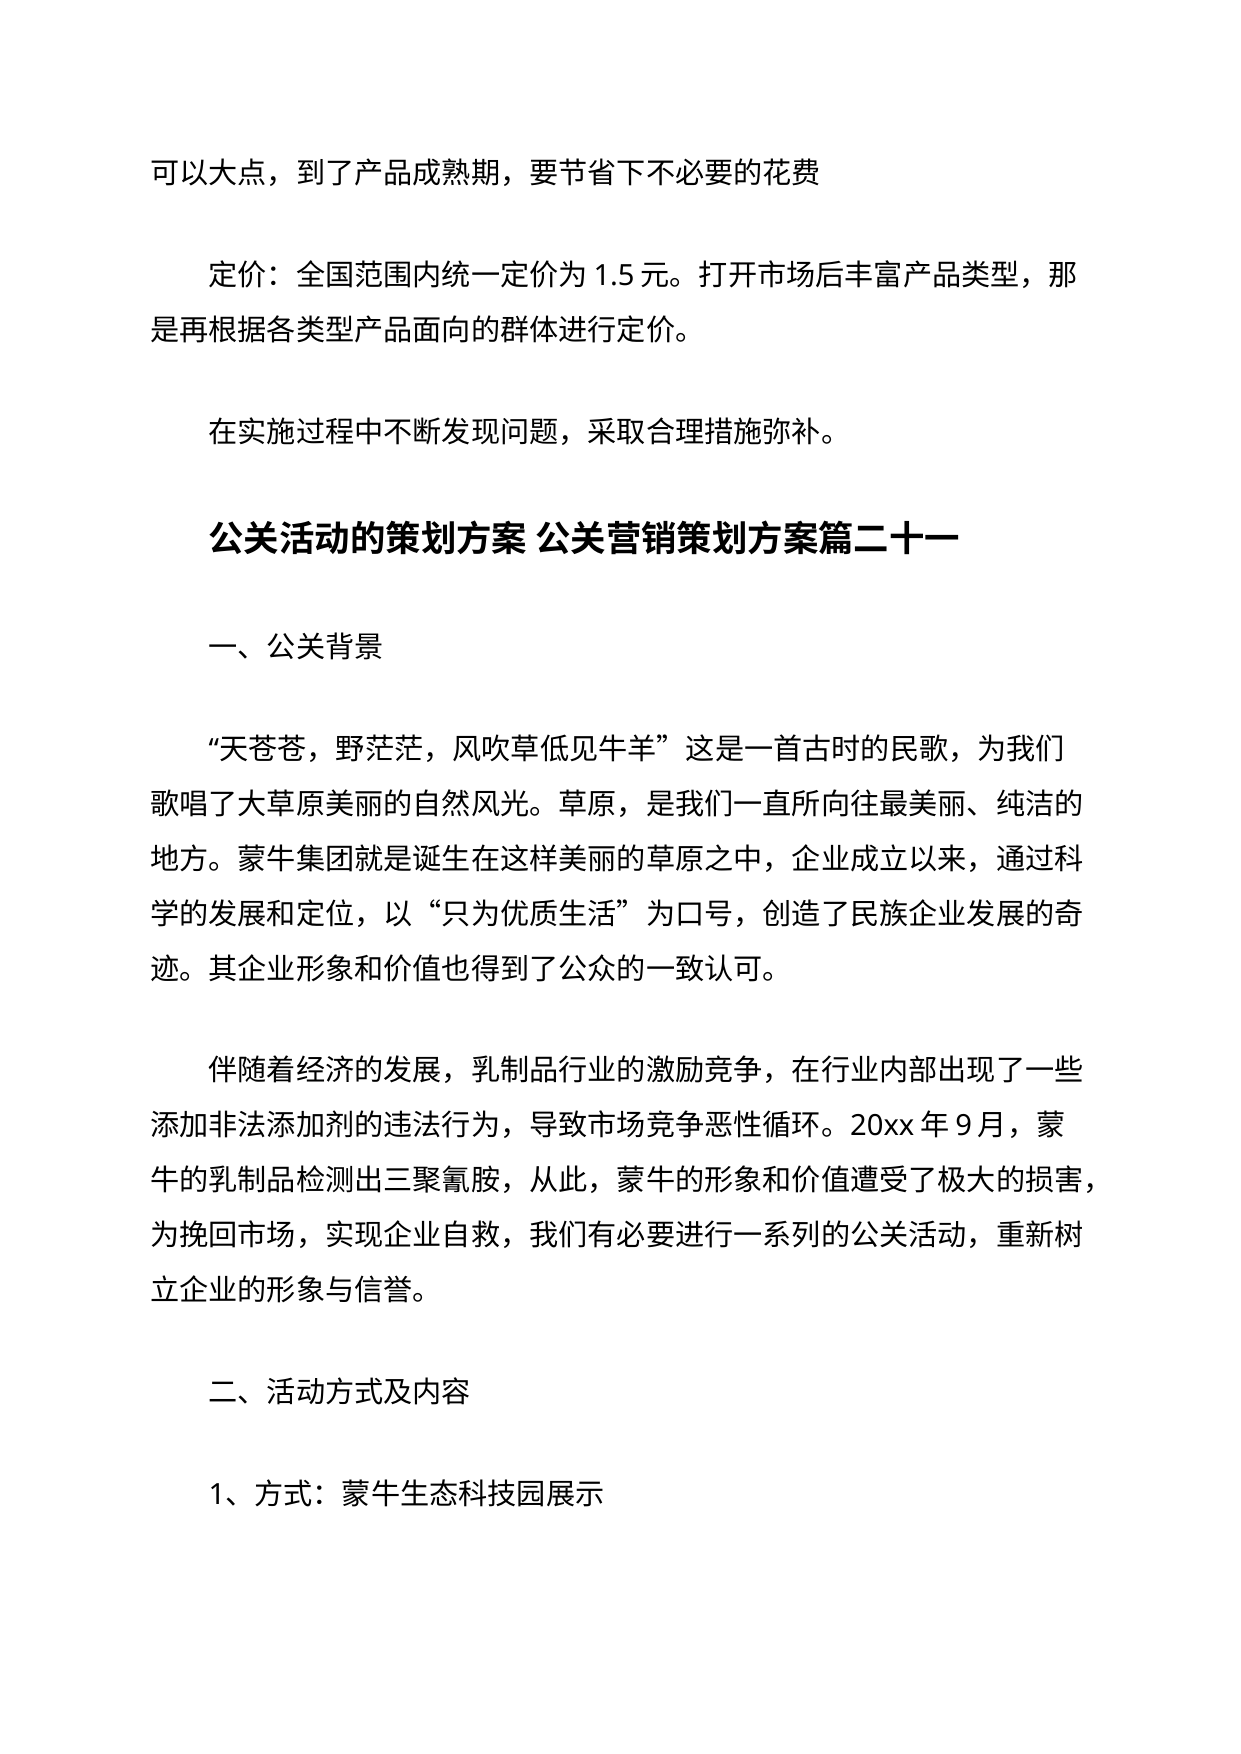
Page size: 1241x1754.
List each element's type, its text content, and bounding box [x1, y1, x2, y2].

text 伴随着经济的发展，乳制品行业的激励竞争，在行业内部出现了一些添加非法添加剂的违法行为，导致市场竞争恶性循环。20xx年9月，蒙牛的乳制品检测出三聚氰胺，从此，蒙牛的形象和价值遭受了极大的损害，为挽回市场，实现企业自救，我们有必要进行一系列的公关活动，重新树立企业的形象与信誉。 [150, 1047, 1090, 1309]
text 定价：全国范围内统一定价为1.5元。打开市场后丰富产品类型，那是再根据各类型产品面向的群体进行定价。 [150, 252, 1090, 349]
text 公关活动的策划方案 公关营销策划方案篇二十一 [150, 510, 1090, 562]
text 一、公关背景 [150, 624, 1090, 666]
text “天苍苍，野茫茫，风吹草低见牛羊”这是一首古时的民歌，为我们歌唱了大草原美丽的自然风光。草原，是我们一直所向往最美丽、纯洁的地方。蒙牛集团就是诞生在这样美丽的草原之中，企业成立以来，通过科学的发展和定位，以“只为优质生活”为口号，创造了民族企业发展的奇迹。其企业形象和价值也得到了公众的一致认可。 [150, 726, 1090, 987]
text 1、方式：蒙牛生态科技园展示 [150, 1470, 1090, 1513]
text 二、活动方式及内容 [150, 1368, 1090, 1411]
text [150, 150, 1090, 192]
text 在实施过程中不断发现问题，采取合理措施弥补。 [150, 408, 1090, 451]
